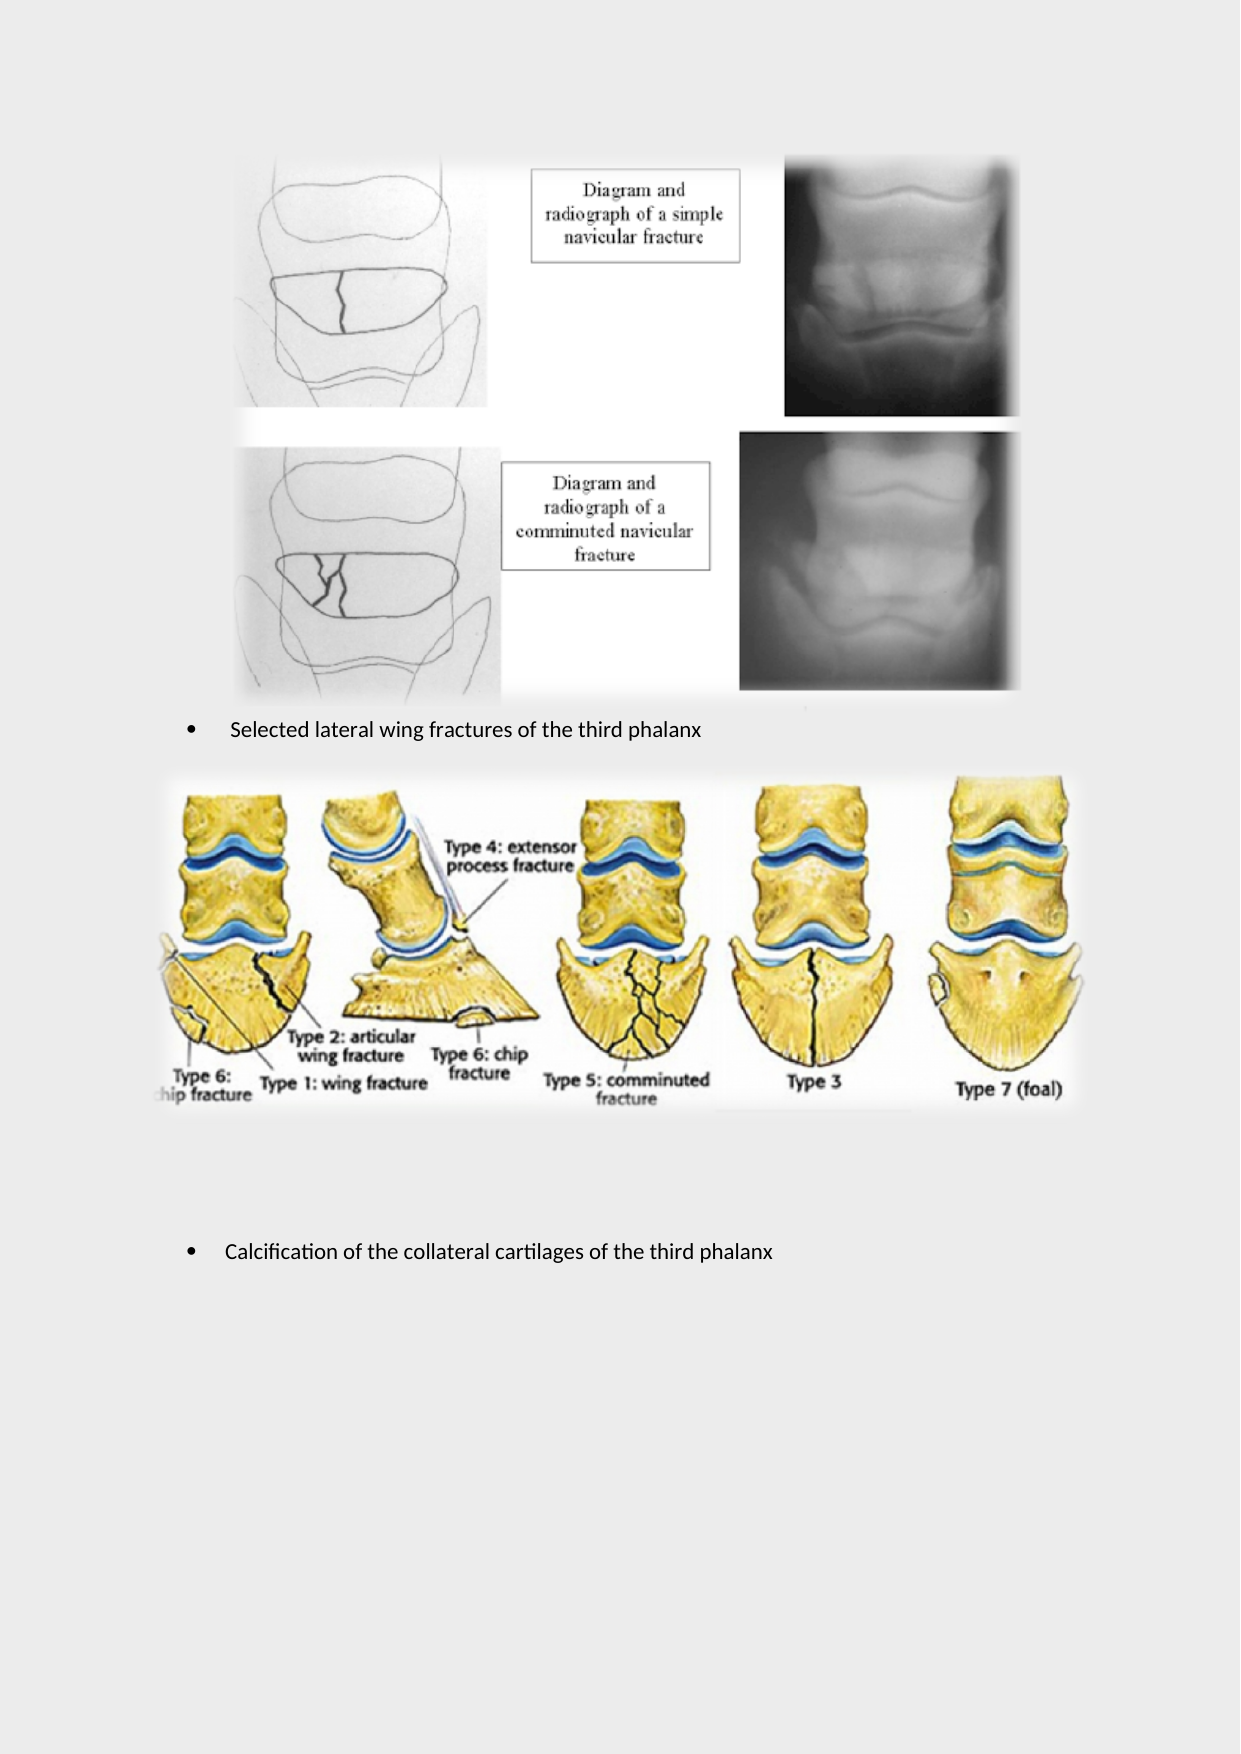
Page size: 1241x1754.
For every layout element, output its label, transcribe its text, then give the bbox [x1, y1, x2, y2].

picture [179, 790, 1063, 1095]
picture [254, 178, 998, 685]
list Calcification of the collateral cartilages of the third phalanx [187, 1237, 1090, 1265]
list Selected lateral wing fractures of the third phalanx [187, 715, 1090, 743]
